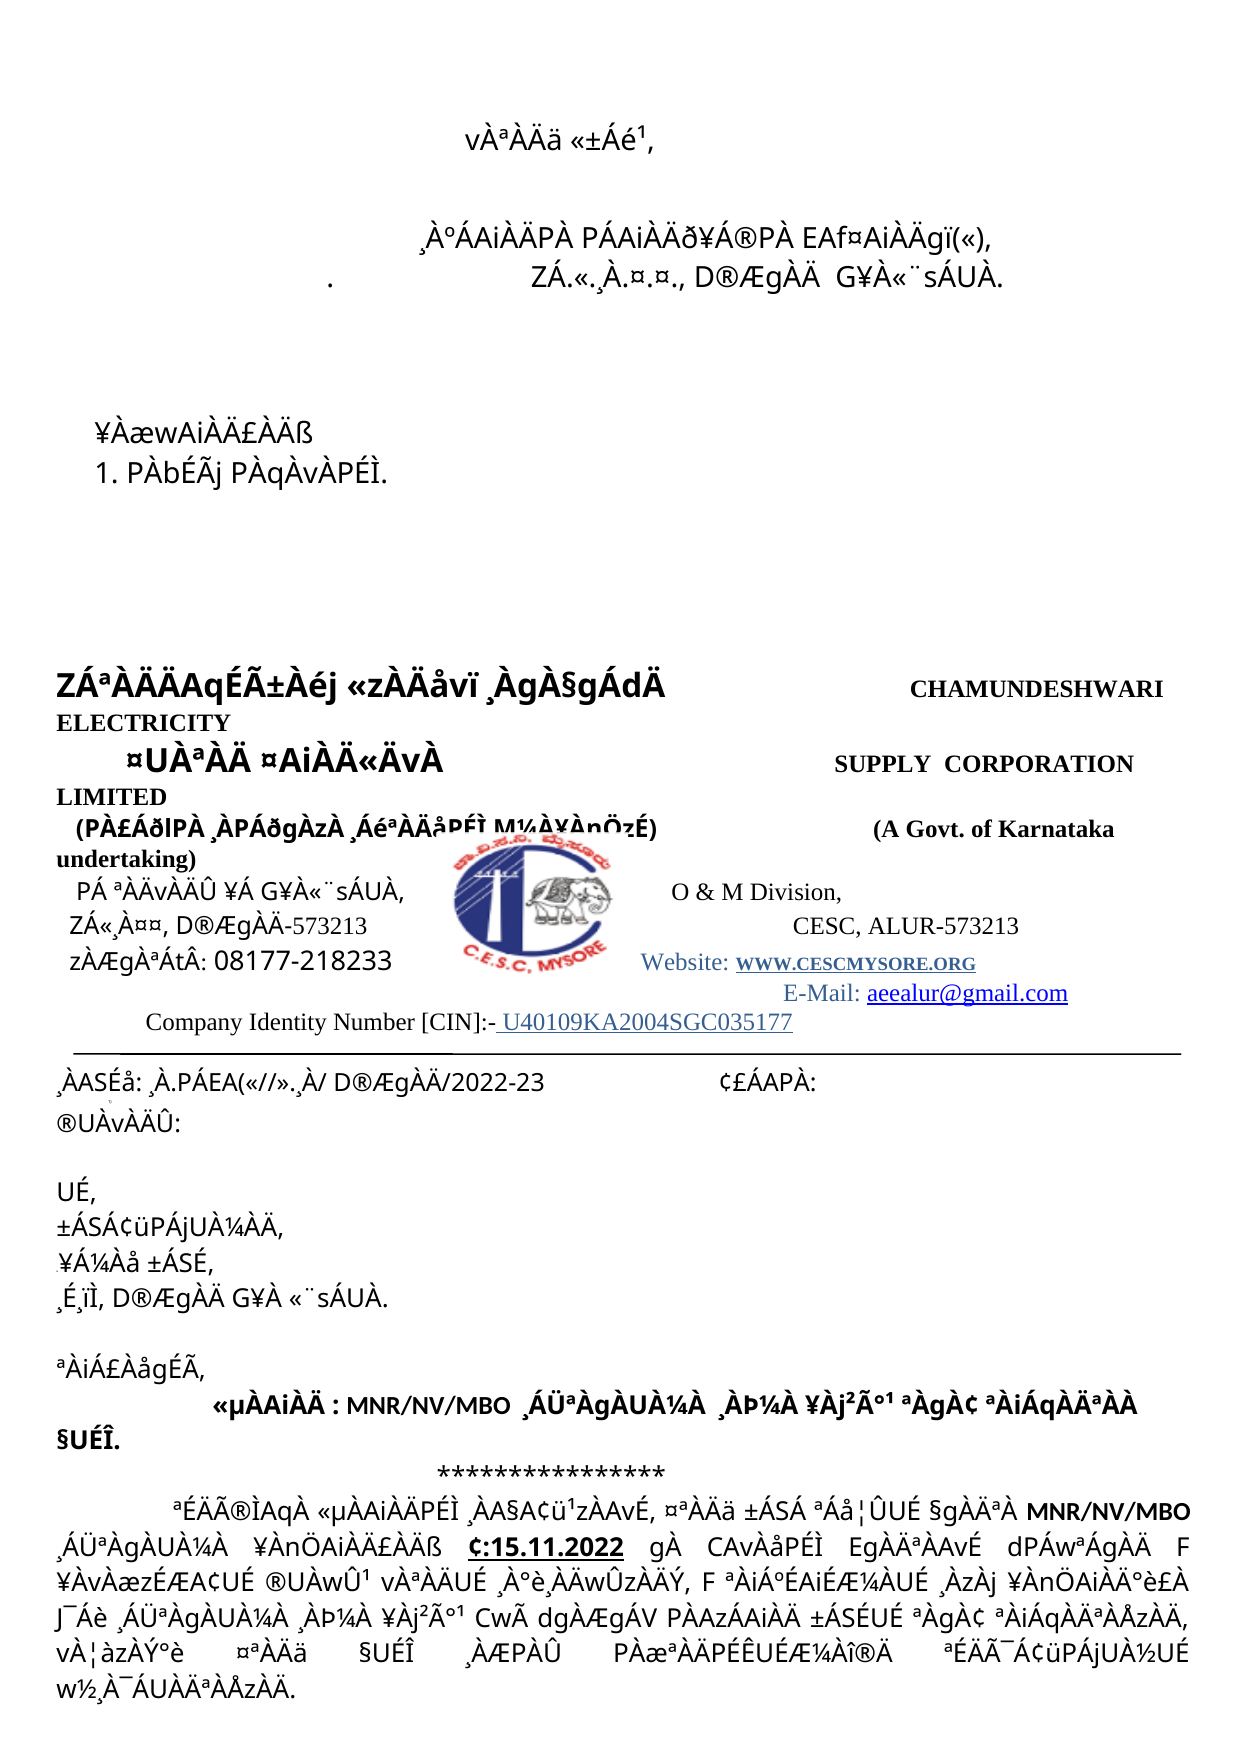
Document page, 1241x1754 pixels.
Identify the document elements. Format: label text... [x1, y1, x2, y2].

text ¤UÀªÀÄ ¤AiÀÄ«ÄvÀ SUPPLY CORPORATION LIMITED [56, 736, 1191, 811]
text «µÀAiÀÄ : MNR/NV/MBO ¸ÁÜªÀgÀUÀ¼À ¸ÀÞ¼À ¥Àj²Ã°¹ ªÀgÀ¢ ªÀiÁqÀÄªÀÀ §UÉÎ. [56, 1386, 1191, 1457]
text ¥ÀæwAiÀÄ£ÀÄß [56, 412, 1191, 452]
text ±ÁSÁ¢üPÁjUÀ¼ÀÄ, [56, 1209, 1191, 1244]
text (PÀ£ÁðlPÀ ¸ÀPÁðgÀzÀ ¸ÁéªÀÄåPÉÌ M¼À¥ÀnÖzÉ) (A Govt. of Karnataka undertaking) [56, 811, 1191, 873]
text ªÀiÁ£ÀågÉÃ, [56, 1351, 1191, 1386]
text vÀªÀÄä «±Áé¹, [56, 120, 1191, 159]
text 1. PÀbÉÃj PÀqÀvÀPÉÌ. [56, 452, 1191, 492]
text zÀÆgÀªÁtÂ: 08177-218233 Website: WWW.CESCMYSORE.ORG [56, 941, 1191, 978]
text ªÉÄÃ®ÌAqÀ «µÀAiÀÄPÉÌ ¸ÀA§A¢ü¹zÀAvÉ, ¤ªÀÄä ±ÁSÁ ªÁå¦ÛUÉ §gÀÄªÀ MNR/NV/MBO ¸ÁÜªÀgÀUÀ¼À ¥ÀnÖAiÀÄ£ÀÄß ¢:15.11.2022 gÀ CAvÀåPÉÌ EgÀÄªÀAvÉ dPÁwªÁgÀÄ F ¥ÀvÀæzÉÆA¢UÉ ®UÀwÛ¹ vÀªÀÄUÉ ¸À°è¸ÀÄwÛzÀÄÝ, F ªÀiÁºÉAiÉÆ¼ÀUÉ ¸ÀzÀj ¥ÀnÖAiÀÄ°è£À J¯Áè ¸ÁÜªÀgÀUÀ¼À ¸ÀÞ¼À ¥Àj²Ã°¹ CwÃ dgÀÆgÁV PÀAzÁAiÀÄ ±ÁSÉUÉ ªÀgÀ¢ ªÀiÁqÀÄªÀÅzÀÄ, vÀ¦àzÀÝ°è ¤ªÀÄä §UÉÎ ¸ÀÆPÀÛ PÀæªÀÄPÉÊUÉÆ¼Àî®Ä ªÉÄÃ¯Á¢üPÁjUÀ½UÉ w½¸À¯ÁUÀÄªÀÅzÀÄ. [56, 1493, 1191, 1706]
text **************** [131, 1457, 1191, 1493]
text ¸ÀASÉå: ¸À.PÁEA(«//».¸À/ D®ÆgÀÄ/2022-23 ¢£ÁAPÀ: [56, 1064, 1191, 1099]
text UÉ, [56, 1173, 1191, 1209]
text M¥Á¼Àå ±ÁSÉ, [56, 1244, 1191, 1280]
text PÁ ªÀÄvÀÄÛ ¥Á G¥À«¨sÁUÀ, O & M Division, [629, 873, 1191, 907]
text PÁ ªÀÄvÀÄÛ ¥Á G¥À«¨sÁUÀ, O & M Division, [56, 873, 435, 907]
list E-Mail: aeealur@gmail.com [145, 978, 1191, 1007]
text ZÁªÀÄÄAqÉÃ±Àéj «zÀÄåvï ¸ÀgÀ§gÁdÄ CHAMUNDESHWARI ELECTRICITY [56, 662, 1191, 736]
text ¸É¸ïÌ, D®ÆgÀÄ G¥À «¨sÁUÀ. [56, 1280, 1191, 1315]
list Company Identity Number [CIN]:- U40109KA2004SGC035177 [145, 1007, 1191, 1036]
text ¸ÀºÁAiÀÄPÀ PÁAiÀÄð¥Á®PÀ EAf¤AiÀÄgï(«), [131, 217, 1191, 257]
text ZÁ«¸À¤¤, D®ÆgÀÄ-573213 CESC, ALUR-573213 [56, 907, 435, 941]
text . ZÁ.«.¸À.¤.¤., D®ÆgÀÄ G¥À«¨sÁUÀ. [131, 257, 1191, 296]
text ZÁ«¸À¤¤, D®ÆgÀÄ-573213 CESC, ALUR-573213 [629, 907, 1191, 941]
text ®UÀvÀÄÛ: [56, 1105, 1191, 1139]
